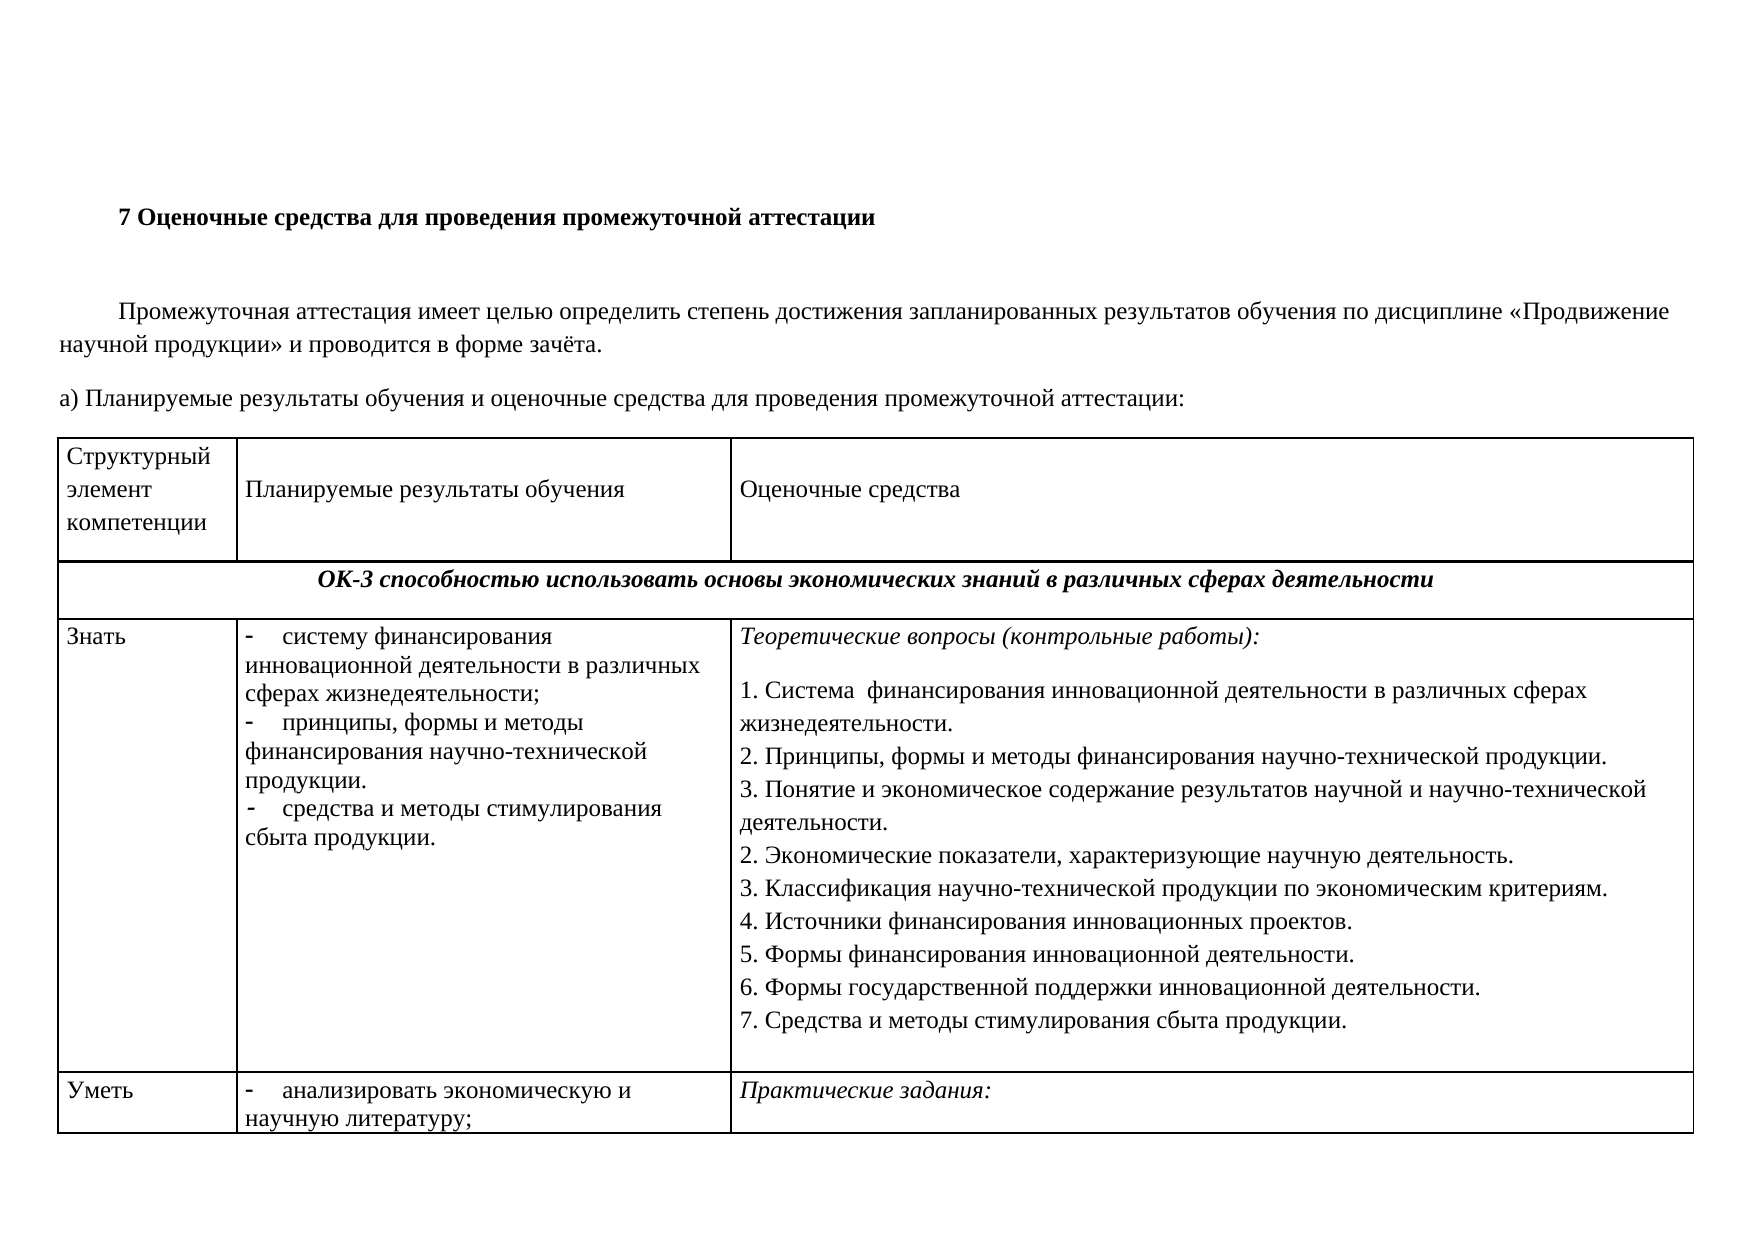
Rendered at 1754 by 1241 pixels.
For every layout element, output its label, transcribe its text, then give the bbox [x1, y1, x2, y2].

table_cell Уметь [59, 1073, 236, 1132]
table_cell ОК-3 способностью использовать основы экономических знаний в различных сферах деятельности [59, 563, 1693, 617]
text Промежуточная аттестация имеет целью определить степень достижения запланированных результатов обучения по дисциплине «Продвижение научной продукции» и проводится в форме зачёта. [59, 296, 1695, 358]
table_header Планируемые результаты обучения [238, 439, 730, 560]
text а) Планируемые результаты обучения и оценочные средства для проведения промежуточной аттестации: [59, 383, 1695, 412]
table_header Структурный элемент компетенции [59, 439, 236, 560]
table_cell Теоретические вопросы (контрольные работы): 1. Система финансирования инновационной деятельности в различных сферах жизнедеятельности. 2. Принципы, формы и методы финансирования научно-технической продукции. 3. Понятие и экономическое содержание результатов научной и научно-технической деятельности. 2. Экономические показатели, характеризующие научную деятельность. 3. Классификация научно-технической продукции по экономическим критериям. 4. Источники финансирования инновационных проектов. 5. Формы финансирования инновационной деятельности. 6. Формы государственной поддержки инновационной деятельности. 7. Средства и методы стимулирования сбыта продукции. [732, 620, 1693, 1071]
table_cell Знать [59, 620, 236, 1071]
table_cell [238, 1073, 730, 1132]
table_cell систему финансирования инновационной деятельности в различных сферах жизнедеятельности; принципы, формы и методы финансирования научно-технической продукции. средства и методы стимулирования сбыта продукции. [238, 620, 730, 1071]
table_header Оценочные средства [732, 439, 1693, 560]
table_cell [732, 1073, 1693, 1132]
subtitle 7 Оценочные средства для проведения промежуточной аттестации [59, 202, 1695, 231]
